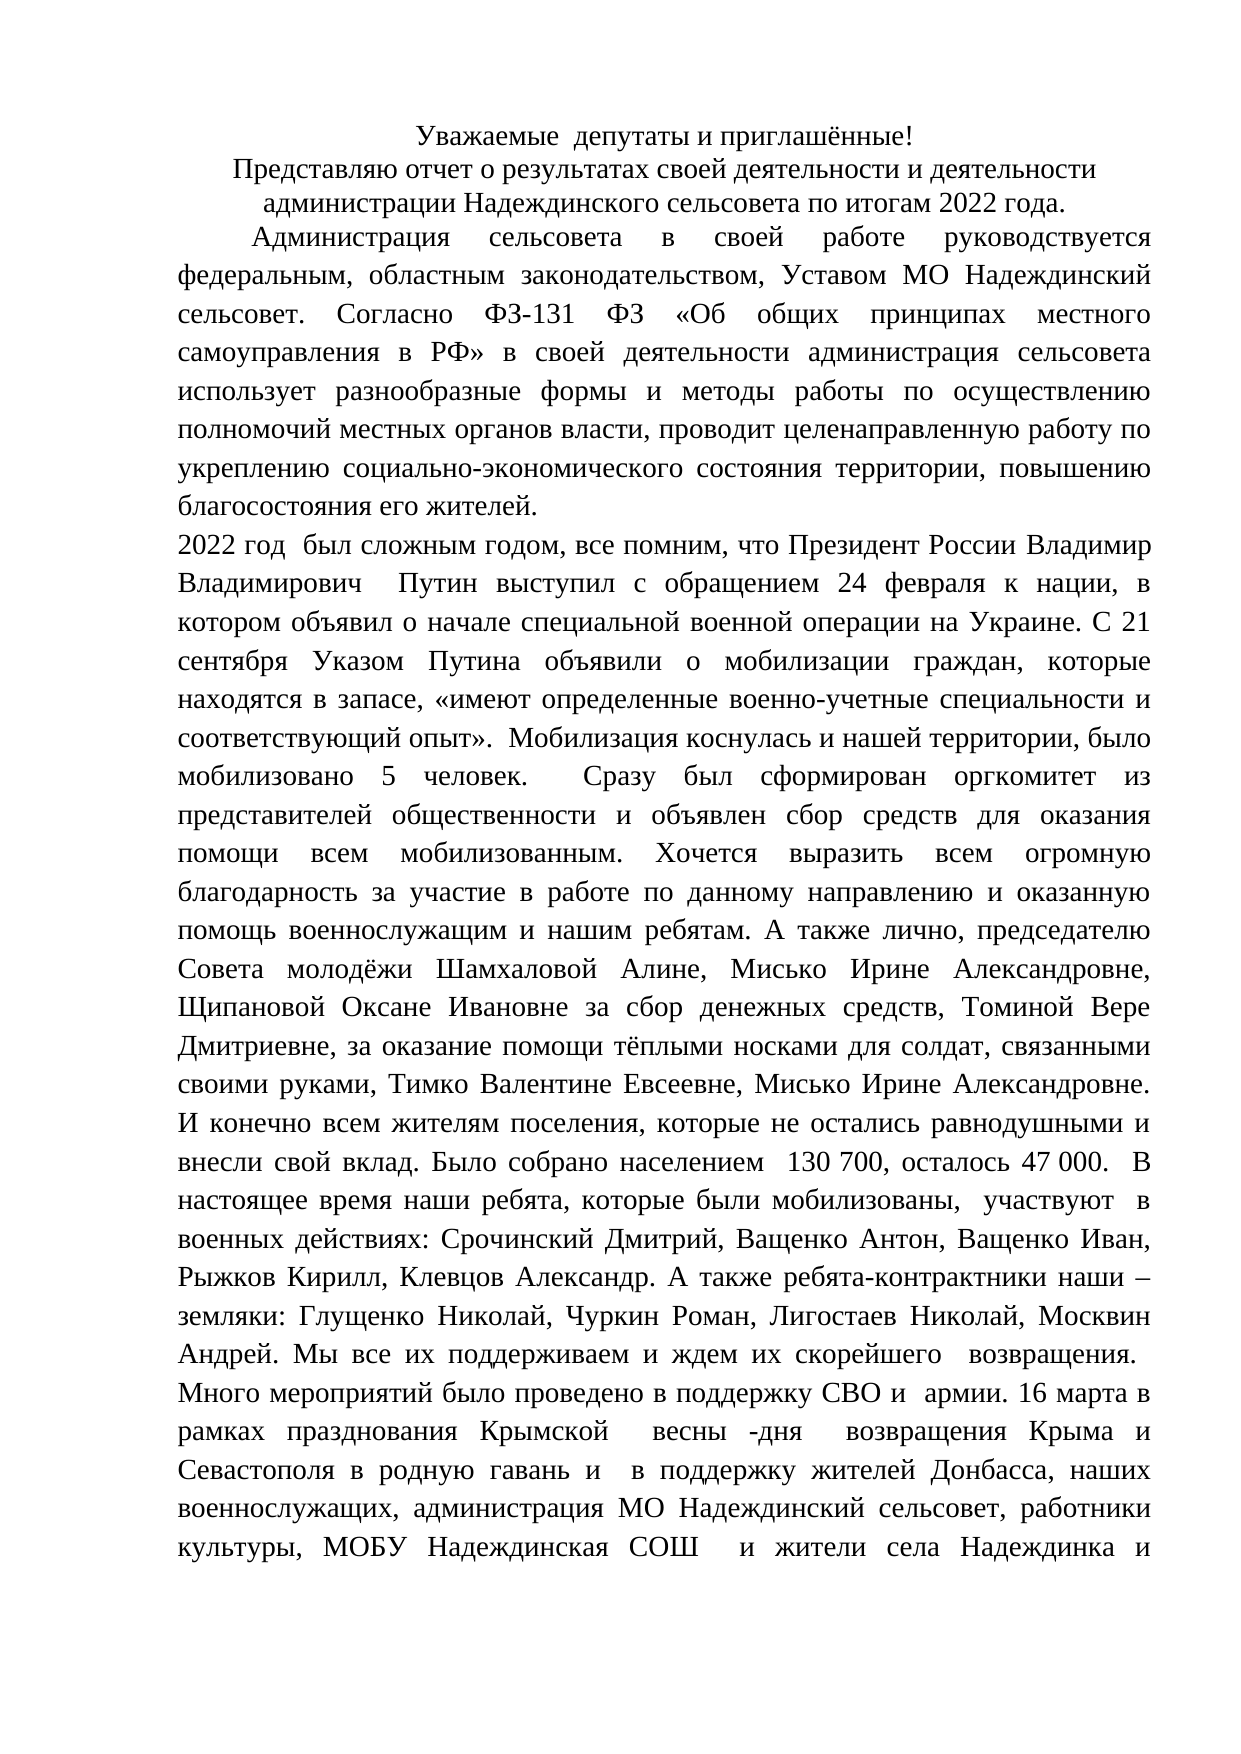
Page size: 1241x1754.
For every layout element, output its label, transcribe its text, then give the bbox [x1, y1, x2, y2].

text Представляю отчет о результатах своей деятельности и деятельности администрации Надеждинского сельсовета по итогам 2022 года. [177, 152, 1152, 219]
text Администрация сельсовета в своей работе руководствуется федеральным, областным законодательством, Уставом МО Надеждинский сельсовет. Согласно ФЗ-131 ФЗ «Об общих принципах местного самоуправления в РФ» в своей деятельности администрация сельсовета использует разнообразные формы и методы работы по осуществлению полномочий местных органов власти, проводит целенаправленную работу по укреплению социально-экономического состояния территории, повышению благосостояния его жителей. [177, 219, 1152, 522]
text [177, 527, 1152, 1563]
text Уважаемые депутаты и приглашённые! [177, 118, 1152, 152]
